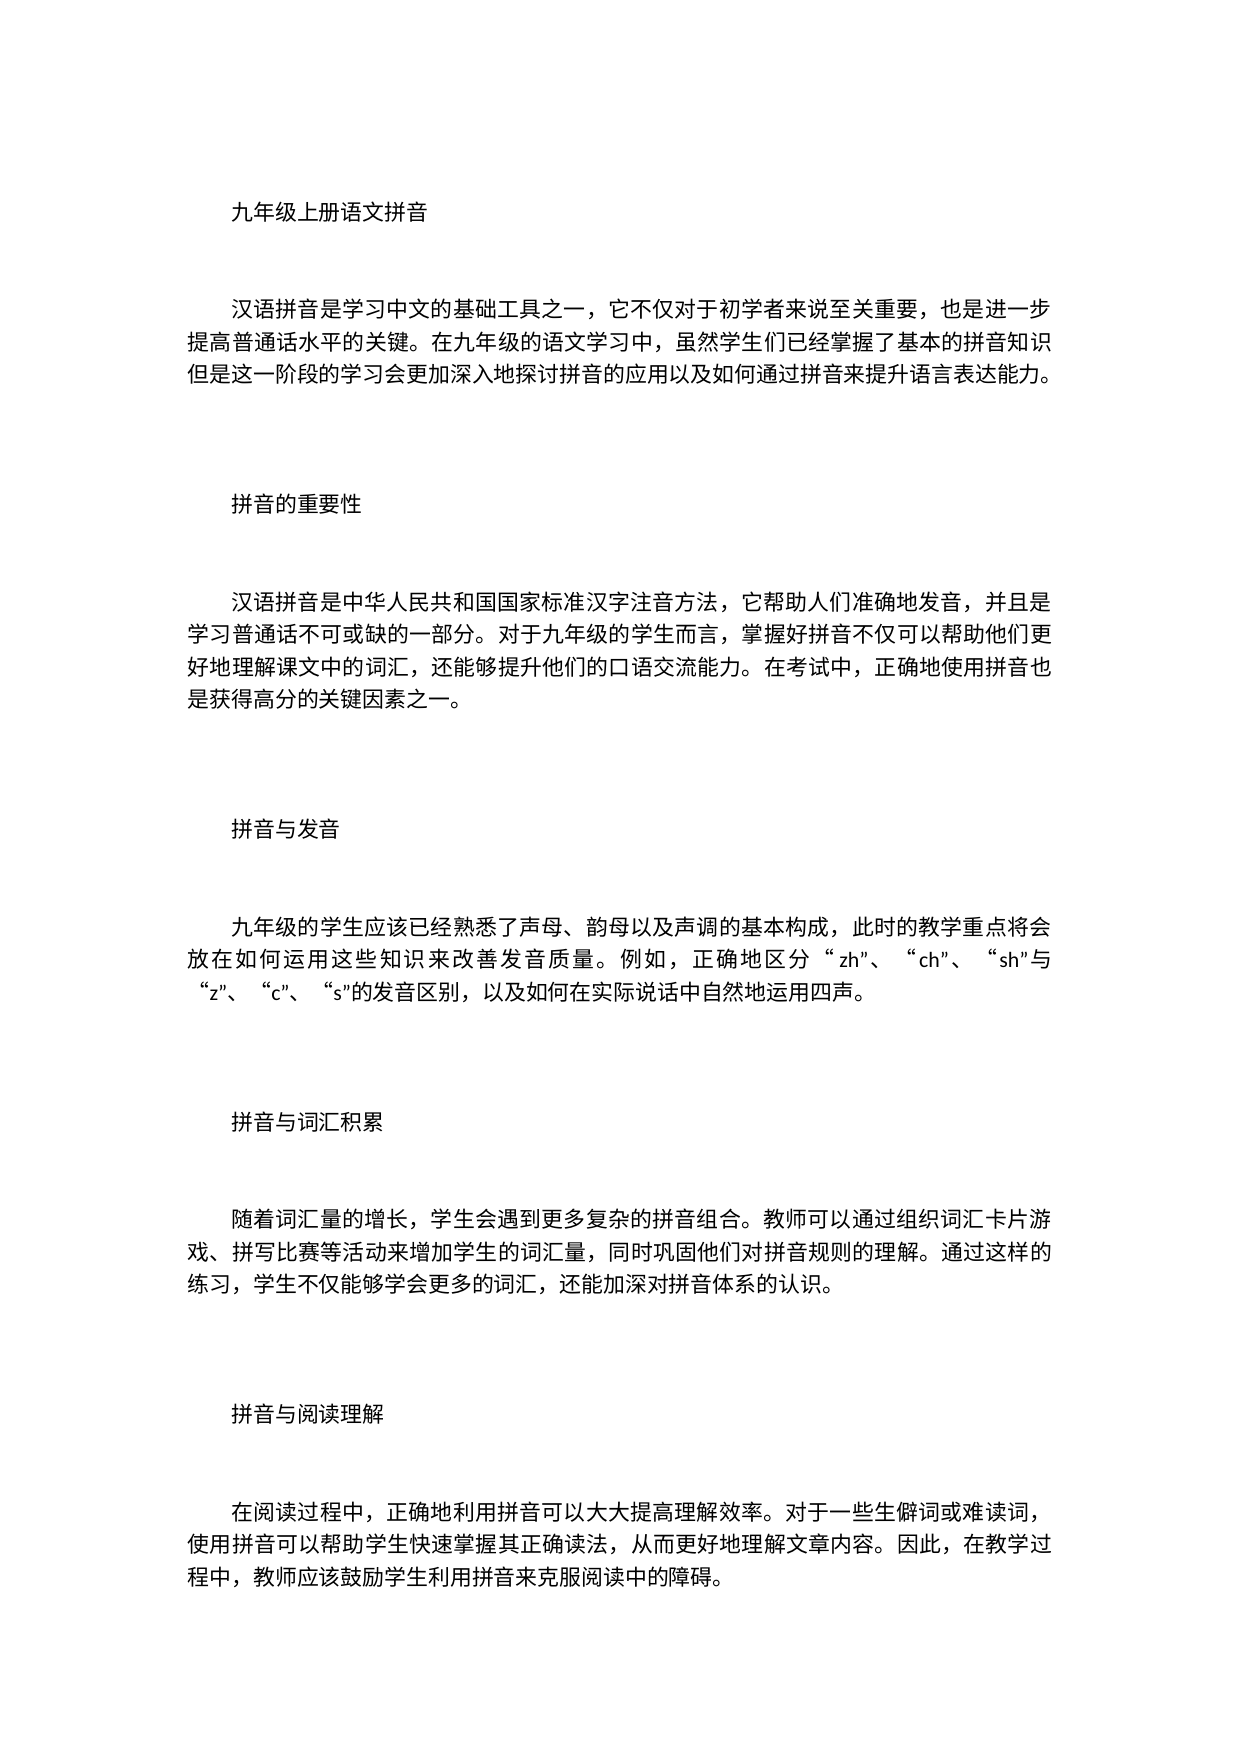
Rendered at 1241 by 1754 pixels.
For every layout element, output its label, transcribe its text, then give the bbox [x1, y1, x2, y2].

text 拼音的重要性 [187, 487, 1053, 519]
text 汉语拼音是中华人民共和国国家标准汉字注音方法，它帮助人们准确地发音，并且是学习普通话不可或缺的一部分。对于九年级的学生而言，掌握好拼音不仅可以帮助他们更好地理解课文中的词汇，还能够提升他们的口语交流能力。在考试中，正确地使用拼音也是获得高分的关键因素之一。 [187, 584, 1053, 714]
text 随着词汇量的增长，学生会遇到更多复杂的拼音组合。教师可以通过组织词汇卡片游戏、拼写比赛等活动来增加学生的词汇量，同时巩固他们对拼音规则的理解。通过这样的练习，学生不仅能够学会更多的词汇，还能加深对拼音体系的认识。 [187, 1202, 1053, 1299]
text 拼音与阅读理解 [187, 1397, 1053, 1429]
text 拼音与词汇积累 [187, 1104, 1053, 1137]
text 拼音与发音 [187, 812, 1053, 844]
text 九年级的学生应该已经熟悉了声母、韵母以及声调的基本构成，此时的教学重点将会放在如何运用这些知识来改善发音质量。例如，正确地区分“zh”、“ch”、“sh”与“z”、“c”、“s”的发音区别，以及如何在实际说话中自然地运用四声。 [187, 909, 1053, 1007]
text 九年级上册语文拼音 [187, 194, 1053, 227]
text 汉语拼音是学习中文的基础工具之一，它不仅对于初学者来说至关重要，也是进一步提高普通话水平的关键。在九年级的语文学习中，虽然学生们已经掌握了基本的拼音知识，但是这一阶段的学习会更加深入地探讨拼音的应用以及如何通过拼音来提升语言表达能力。 [187, 292, 1053, 389]
text 在阅读过程中，正确地利用拼音可以大大提高理解效率。对于一些生僻词或难读词，使用拼音可以帮助学生快速掌握其正确读法，从而更好地理解文章内容。因此，在教学过程中，教师应该鼓励学生利用拼音来克服阅读中的障碍。 [187, 1494, 1053, 1592]
